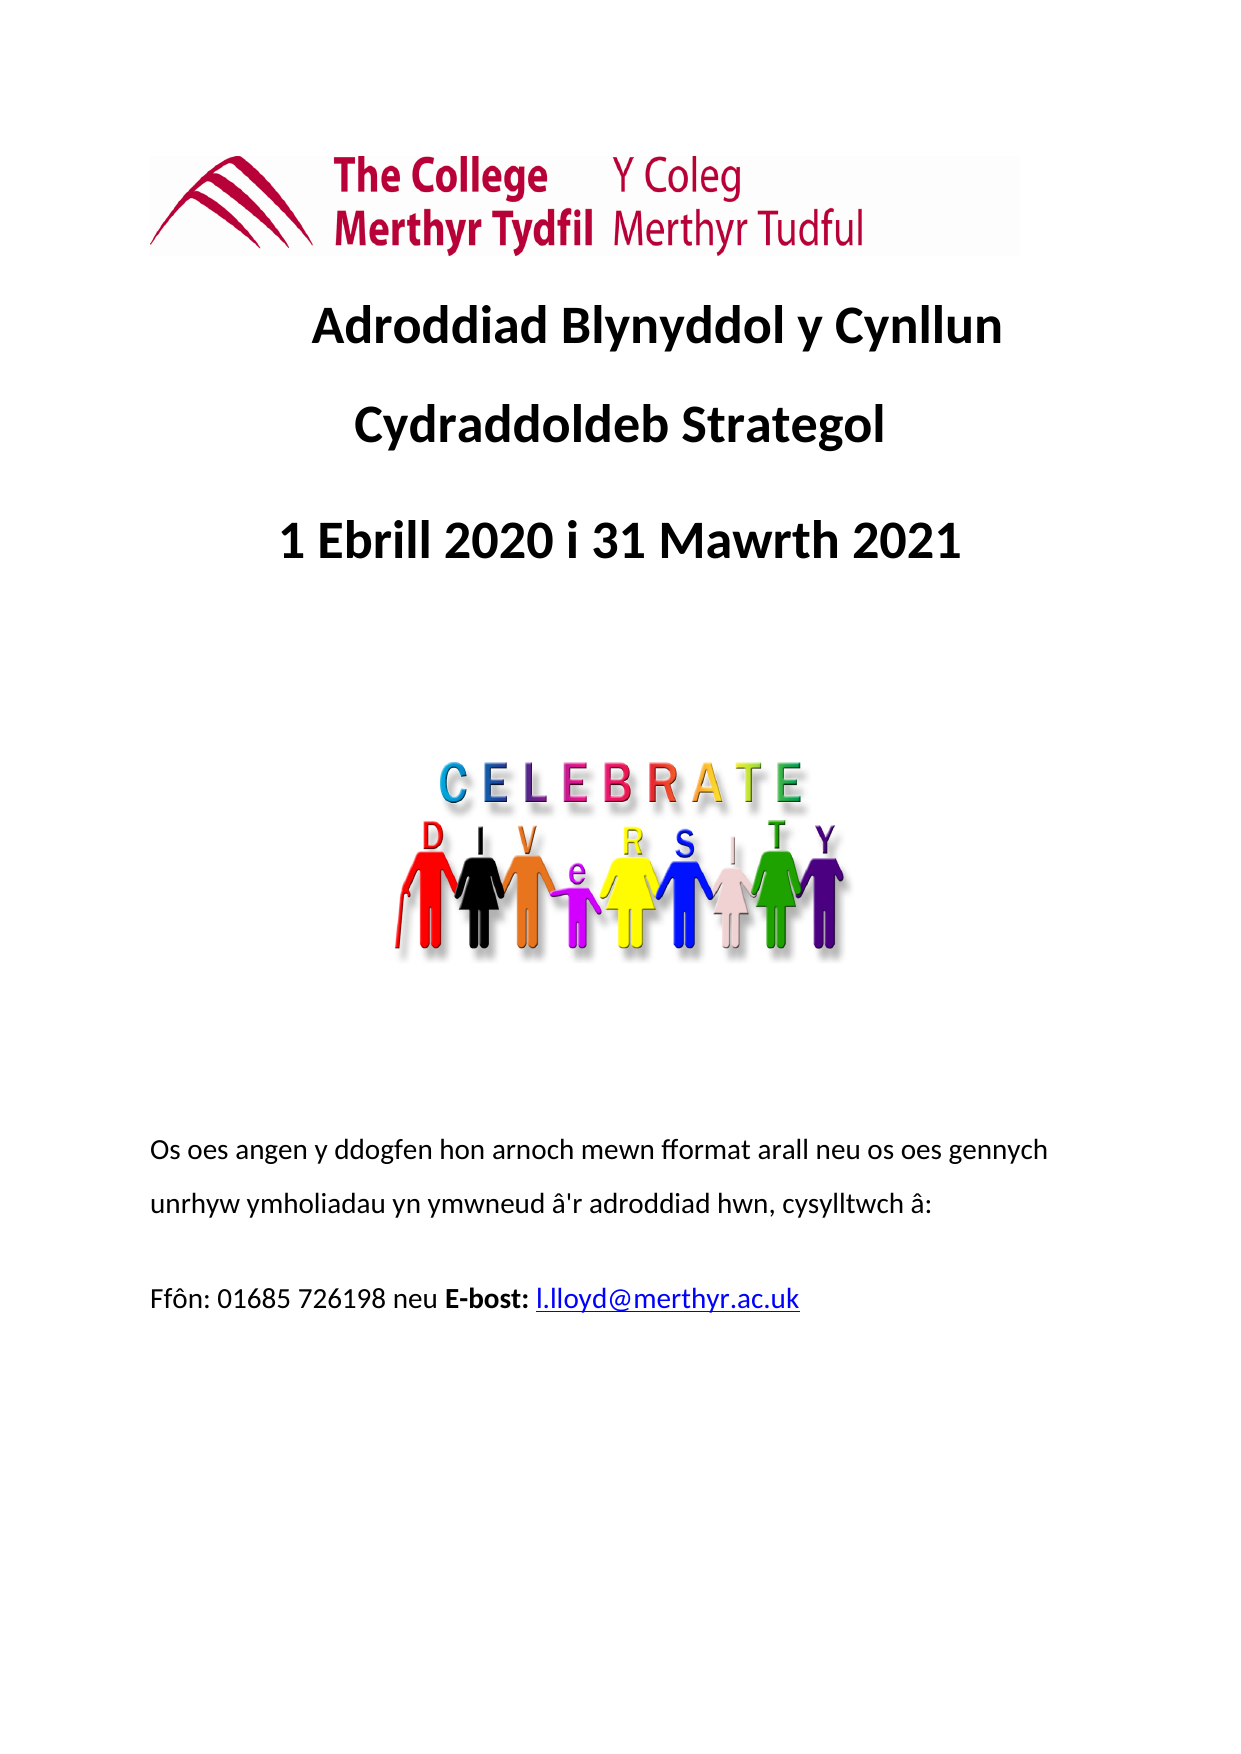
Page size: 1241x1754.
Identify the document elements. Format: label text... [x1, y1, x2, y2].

picture [150, 156, 1020, 256]
text Os oes angen y ddogfen hon arnoch mewn fformat arall neu os oes gennych unrhyw ymholiadau yn ymwneud â'r adroddiad hwn, cysylltwch â: [150, 1131, 1090, 1220]
text Ffôn: 01685 726198 neu E-bost: l.lloyd@merthyr.ac.uk [150, 1280, 1090, 1316]
text 1 Ebrill 2020 i 31 Mawrth 2021 [150, 506, 1090, 572]
picture [377, 748, 862, 963]
text Adroddiad Blynyddol y Cynllun Cydraddoldeb Strategol [150, 291, 1090, 456]
